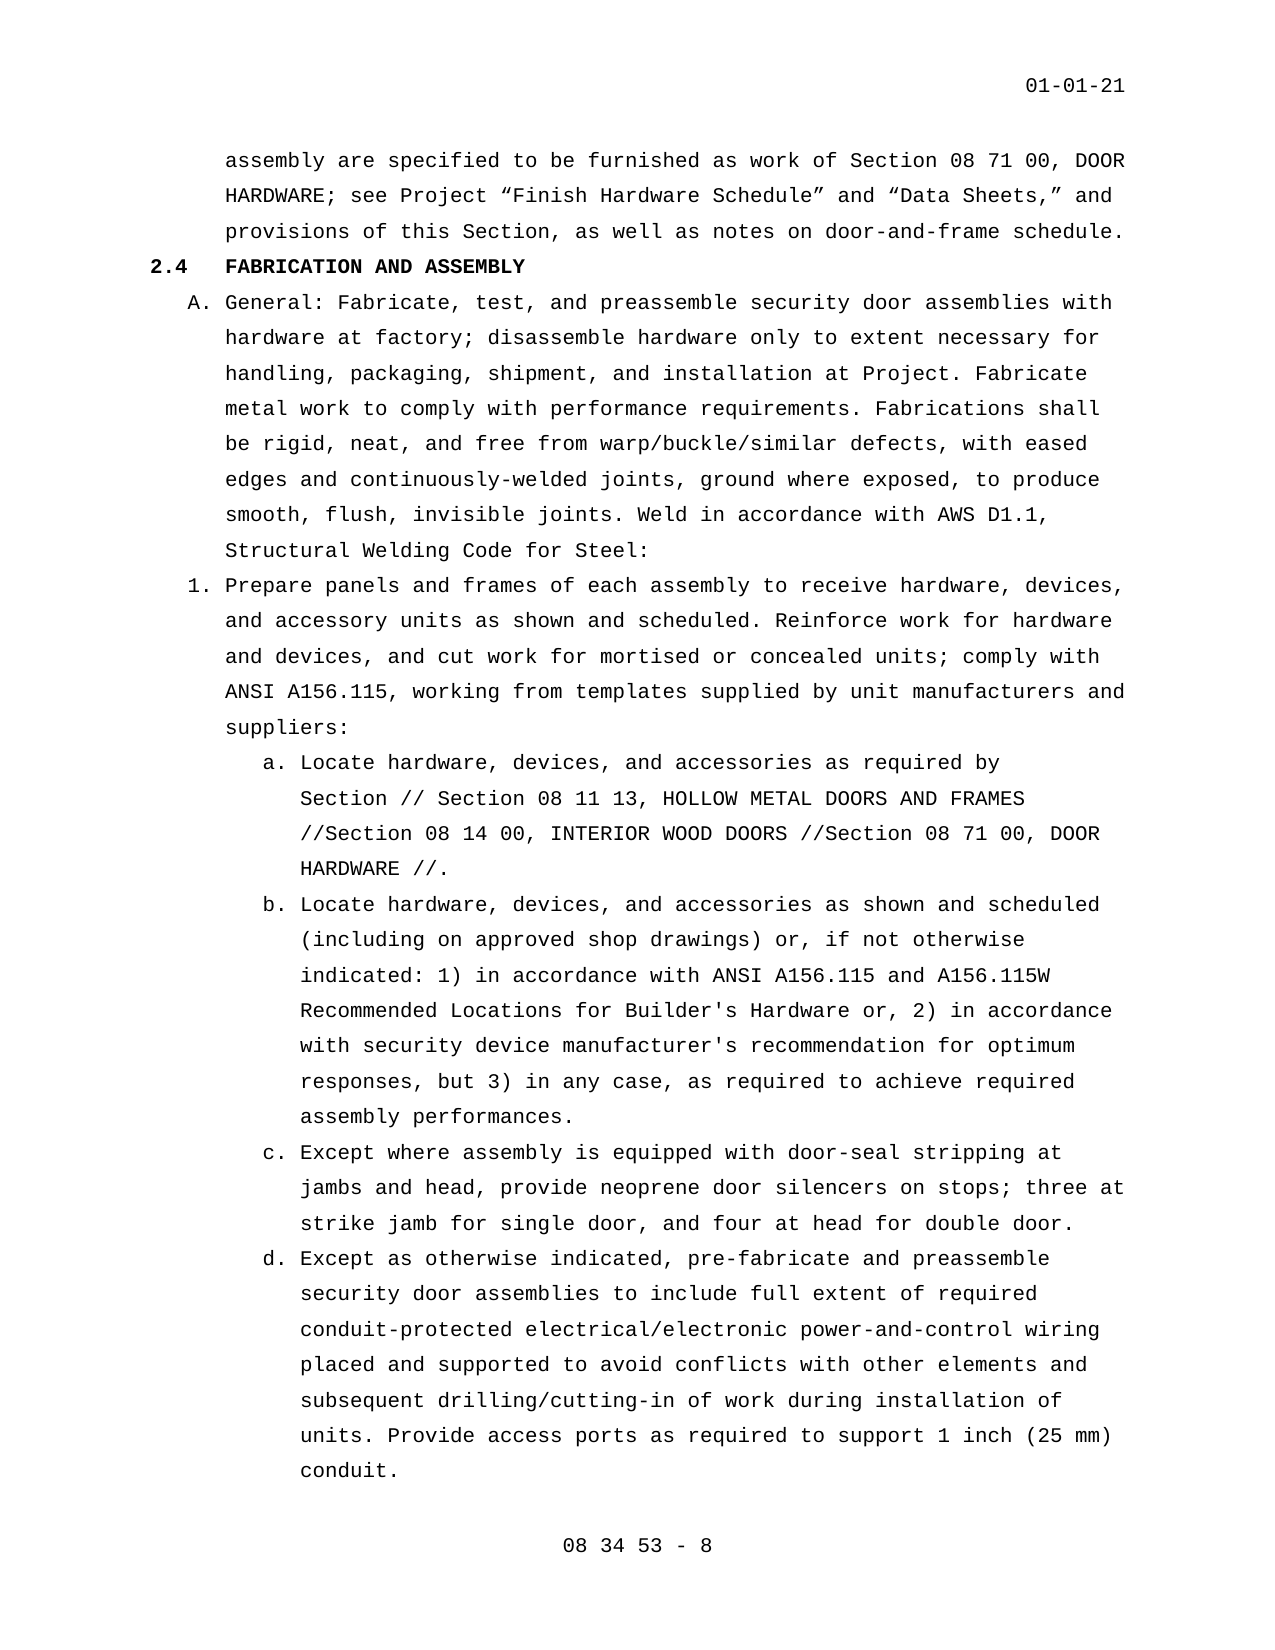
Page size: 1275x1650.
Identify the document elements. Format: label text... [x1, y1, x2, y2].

text Except as otherwise indicated, pre-fabricate and preassemble security door assemblies to include full extent of required conduit-protected electrical/electronic power-and-control wiring placed and supported to avoid conflicts with other elements and subsequent drilling/cutting-in of work during installation of units. Provide access ports as required to support 1 inch (25 mm) conduit. [262, 1248, 1125, 1484]
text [187, 150, 1125, 244]
text Locate hardware, devices, and accessories as shown and scheduled (including on approved shop drawings) or, if not otherwise indicated: 1) in accordance with ANSI A156.115 and A156.115W Recommended Locations for Builder's Hardware or, 2) in accordance with security device manufacturer's recommendation for optimum responses, but 3) in any case, as required to achieve required assembly performances. [262, 894, 1125, 1130]
text Prepare panels and frames of each assembly to receive hardware, devices, and accessory units as shown and scheduled. Reinforce work for hardware and devices, and cut work for mortised or concealed units; comply with ANSI A156.115, working from templates supplied by unit manufacturers and suppliers: [187, 575, 1125, 740]
text Except where assembly is equipped with door-seal stripping at jambs and head, provide neoprene door silencers on stops; three at strike jamb for single door, and four at head for double door. [262, 1142, 1125, 1236]
text General: Fabricate, test, and preassemble security door assemblies with hardware at factory; disassemble hardware only to extent necessary for handling, packaging, shipment, and installation at Project. Fabricate metal work to comply with performance requirements. Fabrications shall be rigid, neat, and free from warp/buckle/similar defects, with eased edges and continuously-welded joints, ground where exposed, to produce smooth, flush, invisible joints. Weld in accordance with AWS D1.1, Structural Welding Code for Steel: [187, 292, 1125, 563]
text FABRICATION AND ASSEMBLY [150, 256, 1125, 280]
list Locate hardware, devices, and accessories as required by Section // Section 08 11 13, HOLLOW METAL DOORS AND FRAMES //Section 08 14 00, INTERIOR WOOD DOORS //Section 08 71 00, DOOR HARDWARE //. [262, 752, 1125, 882]
